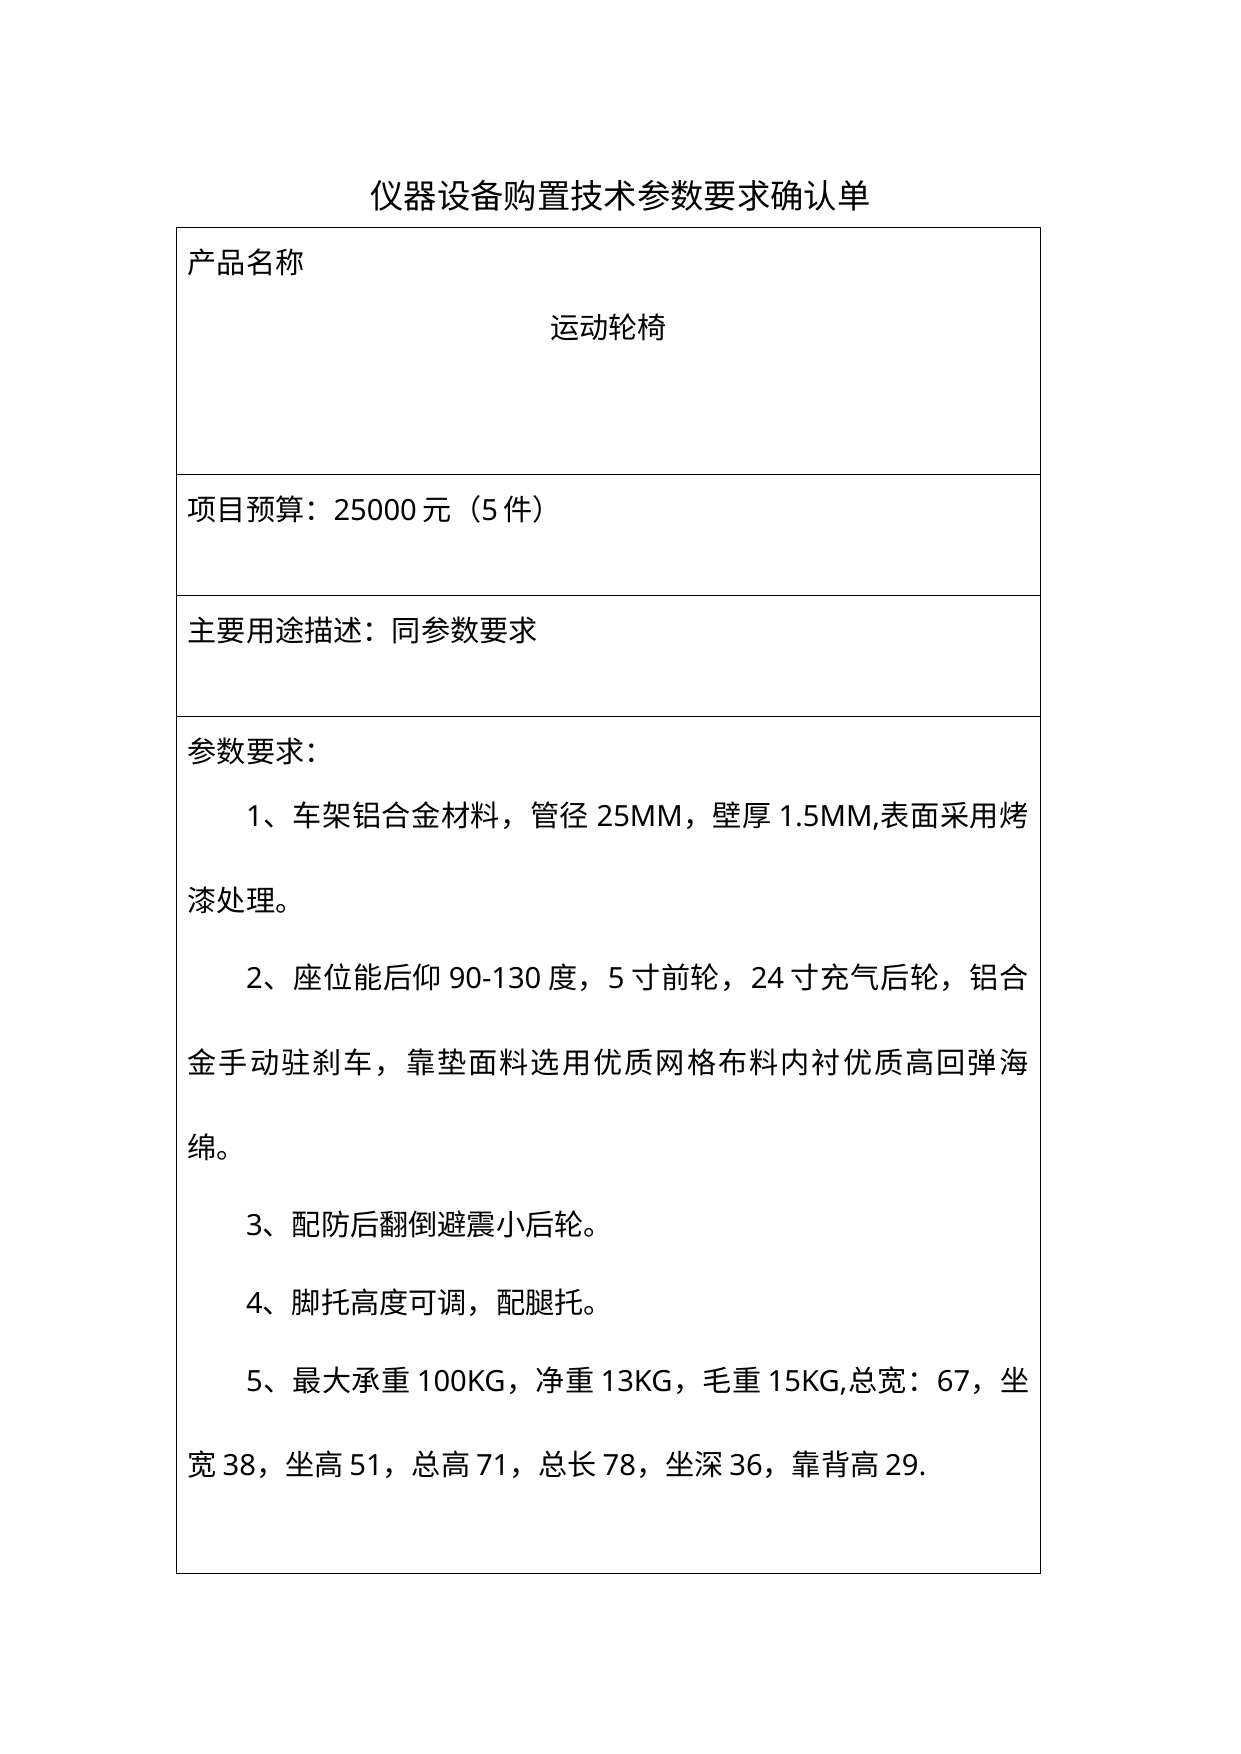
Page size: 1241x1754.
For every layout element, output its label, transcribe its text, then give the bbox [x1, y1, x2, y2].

table_cell 主要用途描述：同参数要求 [177, 596, 1040, 716]
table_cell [177, 717, 1040, 1573]
text 仪器设备购置技术参数要求确认单 [187, 162, 1053, 227]
table_cell 项目预算：25000元（5件） [177, 475, 1040, 595]
table_header 产品名称 运动轮椅 [177, 228, 1040, 474]
